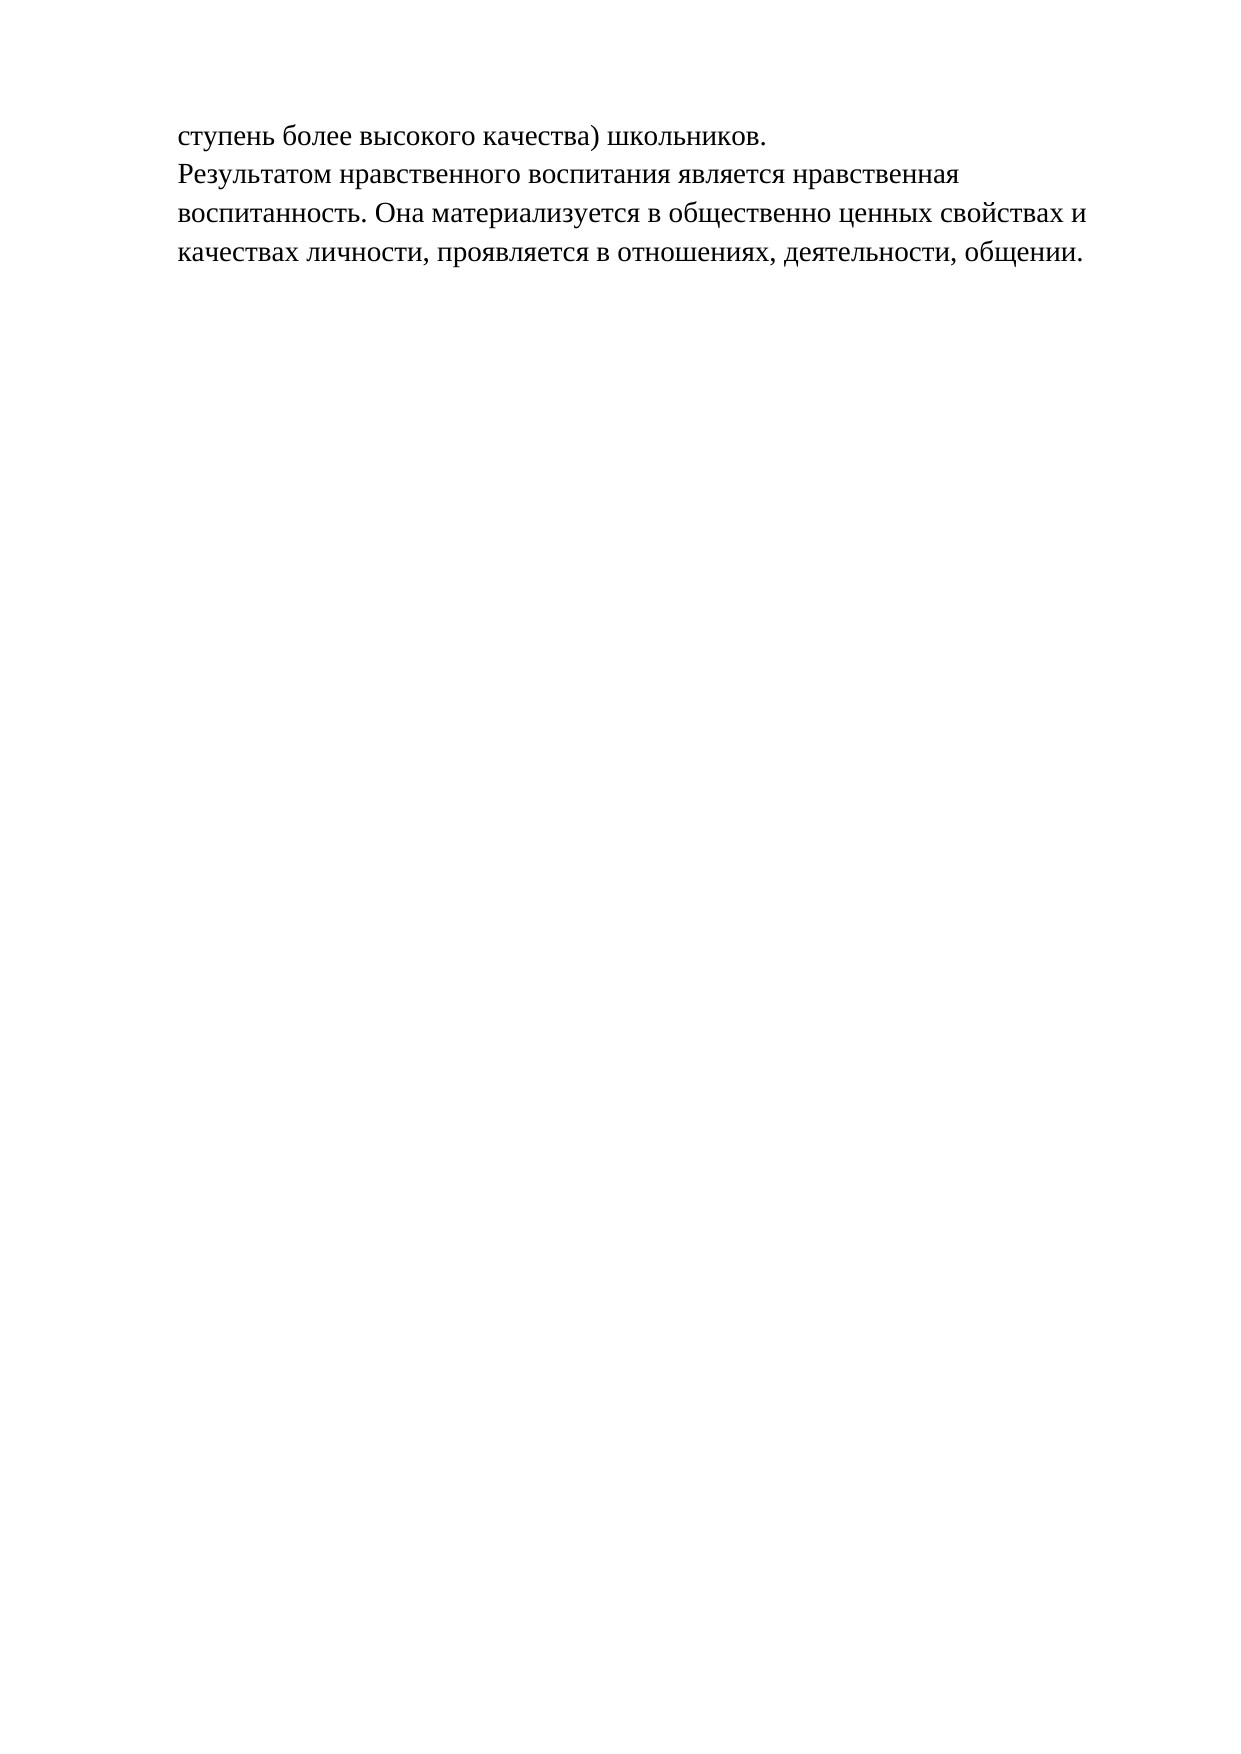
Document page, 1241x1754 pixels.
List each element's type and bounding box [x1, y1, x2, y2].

text [177, 118, 1152, 267]
